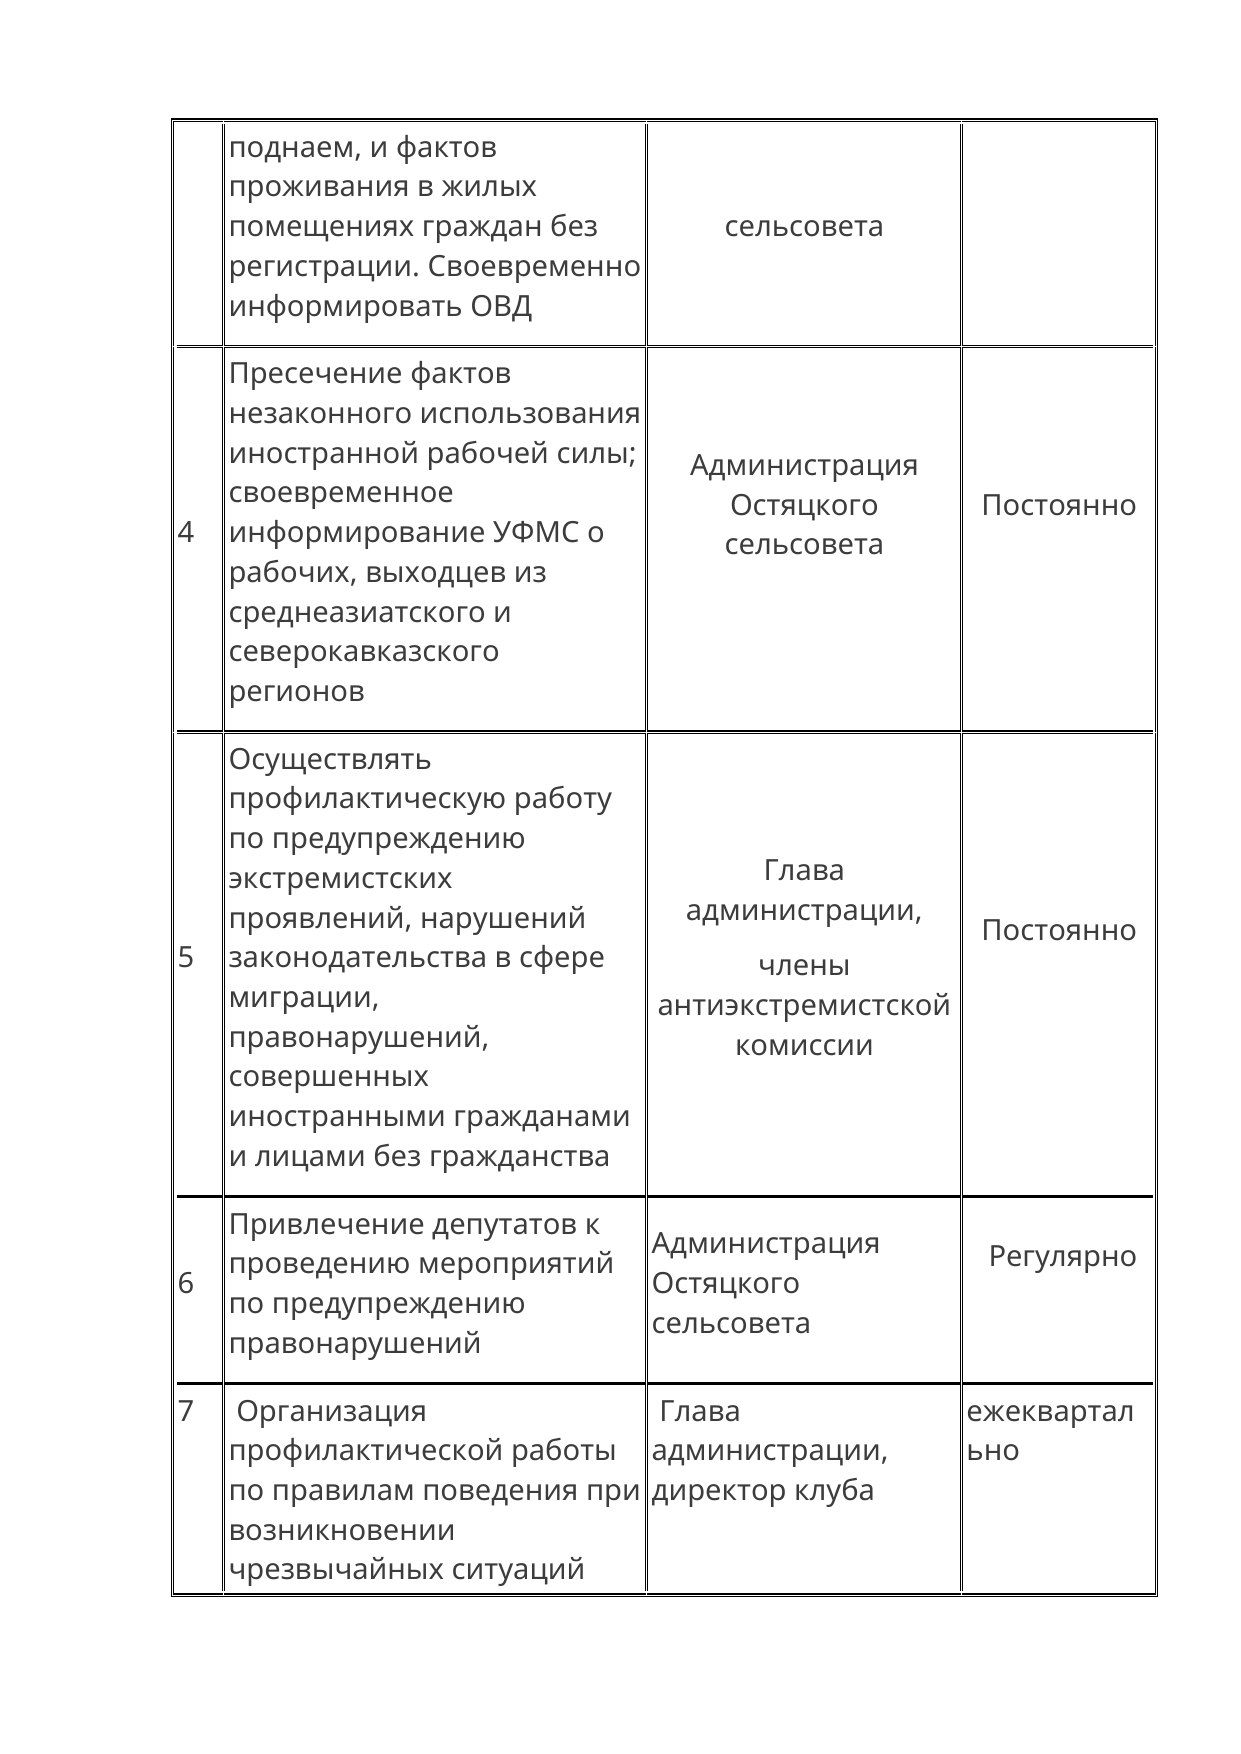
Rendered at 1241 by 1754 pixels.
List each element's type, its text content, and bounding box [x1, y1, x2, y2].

table_cell 7 [174, 1382, 224, 1593]
table_cell Привлечение депутатов к проведению мероприятий по предупреждению правонарушений [225, 1198, 645, 1382]
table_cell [224, 1385, 647, 1593]
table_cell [647, 122, 962, 345]
table_cell Глава администрации, члены антиэкстремистской комиссии [648, 734, 960, 1195]
table_cell Осуществлять профилактическую работу по предупреждению экстремистских проявлений, нарушений законодательства в сфере миграции, правонарушений, совершенных иностранными гражданами и лицами без гражданства [225, 734, 645, 1195]
table_cell Администрация Остяцкого сельсовета [648, 348, 960, 730]
table_cell Постоянно [962, 122, 1155, 345]
table_cell Администрация Остяцкого сельсовета [648, 1198, 960, 1382]
table_cell Постоянно [962, 345, 1156, 730]
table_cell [647, 1385, 962, 1593]
table_cell 6 [174, 1195, 222, 1382]
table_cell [224, 122, 647, 345]
table_cell Постоянно [963, 730, 1155, 1195]
table_cell 5 [174, 730, 222, 1195]
table_cell 4 [173, 345, 224, 730]
table_cell Регулярно [963, 1195, 1155, 1382]
table_cell Пресечение фактов незаконного использования иностранной рабочей силы; своевременное информирование УФМС о рабочих, выходцев из среднеазиатского и северокавказского регионов [225, 348, 645, 730]
table_cell ежеквартально [962, 1382, 1155, 1593]
table_cell 3 [174, 122, 224, 345]
